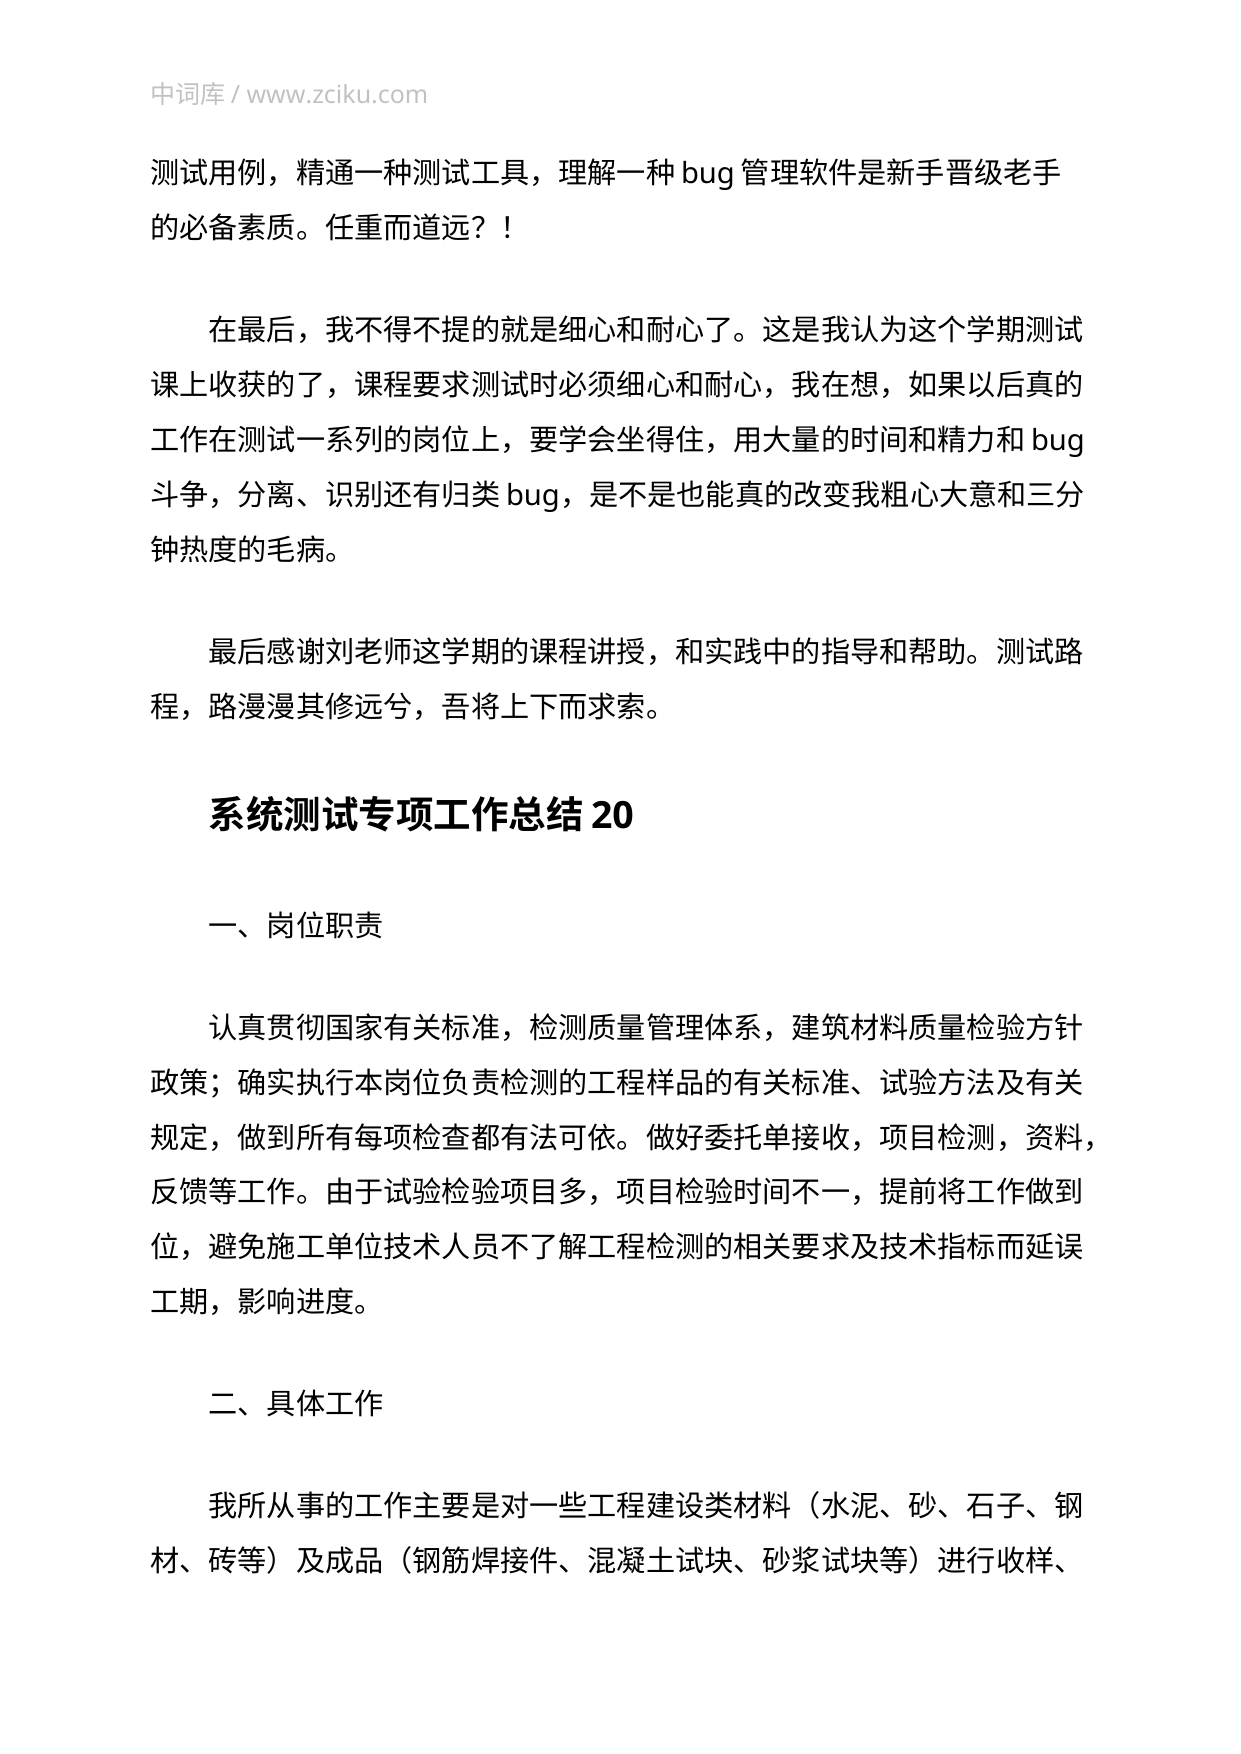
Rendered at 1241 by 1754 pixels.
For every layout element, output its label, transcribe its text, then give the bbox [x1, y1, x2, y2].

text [150, 150, 1090, 247]
text 认真贯彻国家有关标准，检测质量管理体系，建筑材料质量检验方针政策；确实执行本岗位负责检测的工程样品的有关标准、试验方法及有关规定，做到所有每项检查都有法可依。做好委托单接收，项目检测，资料，反馈等工作。由于试验检验项目多，项目检验时间不一，提前将工作做到位，避免施工单位技术人员不了解工程检测的相关要求及技术指标而延误工期，影响进度。 [150, 1004, 1090, 1321]
text 二、具体工作 [150, 1381, 1090, 1423]
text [150, 1482, 1090, 1579]
text 系统测试专项工作总结20 [150, 785, 1090, 839]
text 在最后，我不得不提的就是细心和耐心了。这是我认为这个学期测试课上收获的了，课程要求测试时必须细心和耐心，我在想，如果以后真的工作在测试一系列的岗位上，要学会坐得住，用大量的时间和精力和bug斗争，分离、识别还有归类bug，是不是也能真的改变我粗心大意和三分钟热度的毛病。 [150, 307, 1090, 569]
text 一、岗位职责 [150, 903, 1090, 945]
text 最后感谢刘老师这学期的课程讲授，和实践中的指导和帮助。测试路程，路漫漫其修远兮，吾将上下而求索。 [150, 628, 1090, 726]
